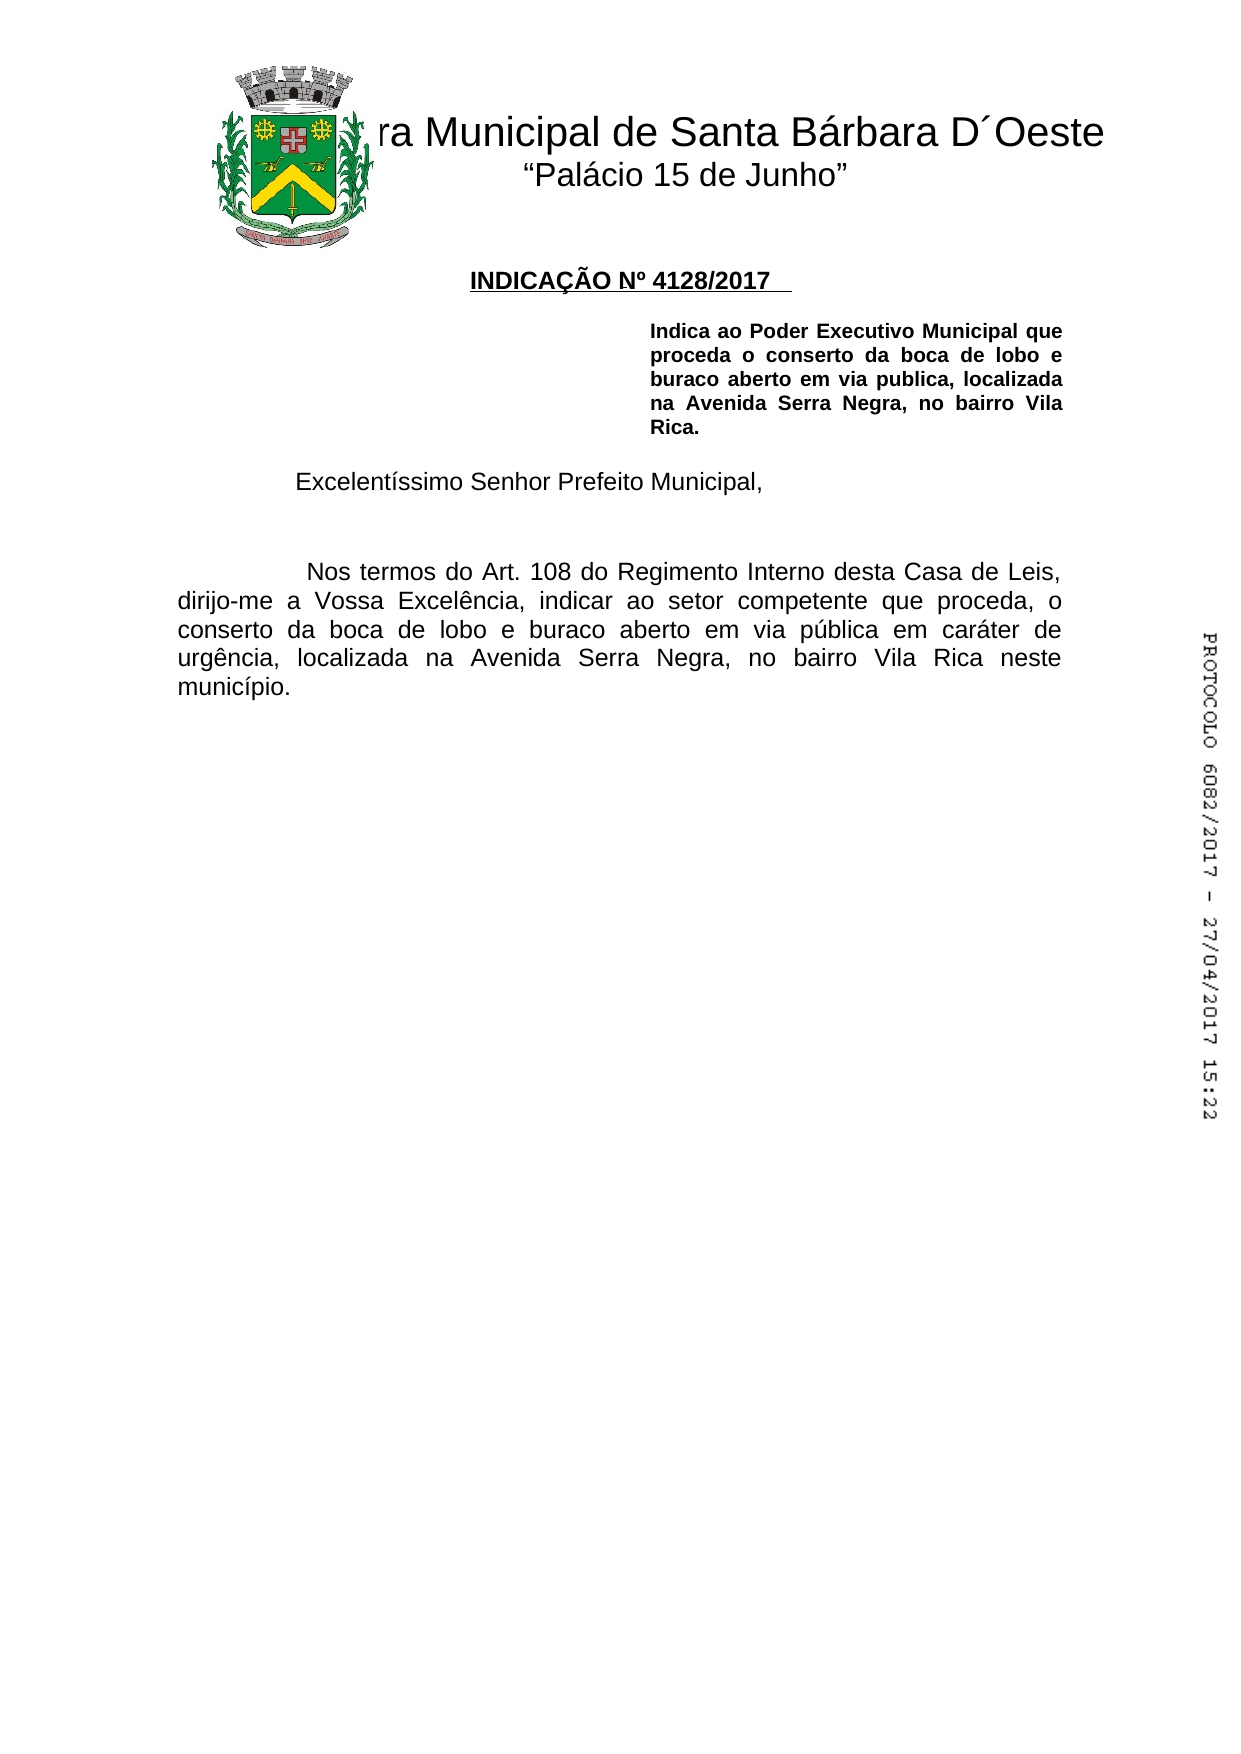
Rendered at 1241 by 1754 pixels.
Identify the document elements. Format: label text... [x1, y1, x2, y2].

text Excelentíssimo Senhor Prefeito Municipal, [177, 467, 1063, 496]
title INDICAÇÃO Nº 4128/2017 [177, 266, 1063, 294]
picture [211, 66, 381, 255]
subtitle Nos termos do Art. 108 do Regimento Interno desta Casa de Leis, dirijo-me a Vossa Excelência, indicar ao setor competente que proceda, o conserto da boca de lobo e buraco aberto em via pública em caráter de urgência, localizada na Avenida Serra Negra, no bairro Vila Rica neste município. [177, 557, 1063, 701]
picture [1177, 629, 1241, 1125]
text Indica ao Poder Executivo Municipal que proceda o conserto da boca de lobo e buraco aberto em via publica, localizada na Avenida Serra Negra, no bairro Vila Rica. [650, 319, 1063, 438]
